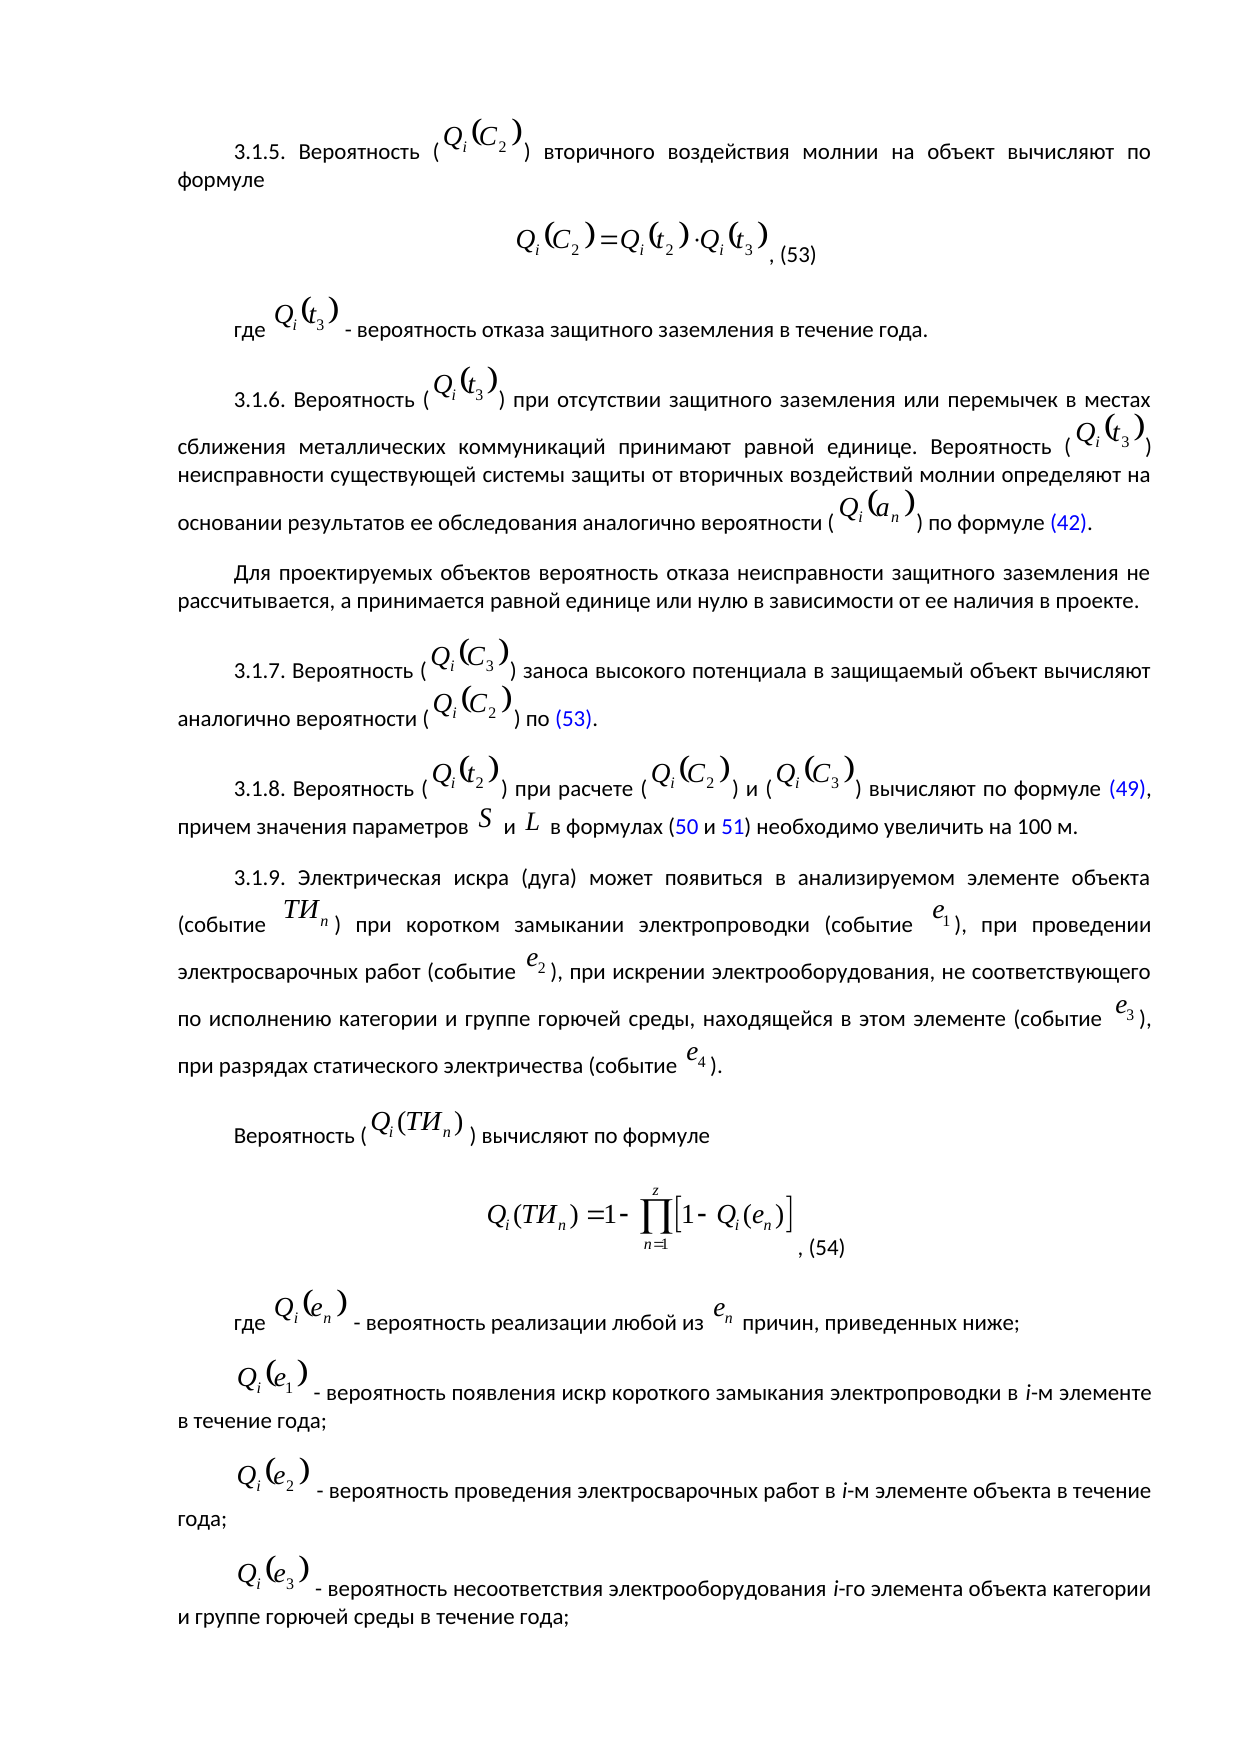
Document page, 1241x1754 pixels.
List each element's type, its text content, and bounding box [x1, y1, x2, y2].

text где - вероятность реализации любой из причин, приведенных ниже; [177, 1289, 1152, 1336]
text - вероятность несоответствия электрооборудования i-го элемента объекта категории и группе горючей среды в течение года; [177, 1555, 1152, 1630]
text Вероятность () вычисляют по формуле [177, 1103, 1152, 1150]
text - вероятность появления искр короткого замыкания электропроводки в i-м элементе в течение года; [177, 1359, 1152, 1434]
text - вероятность проведения электросварочных работ в i-м элементе объекта в течение года; [177, 1457, 1152, 1532]
text 3.1.8. Вероятность () при расчете () и () вычисляют по формуле (49), причем значения параметров и в формулах (50 и 51) необходимо увеличить на 100 м. [177, 754, 1152, 840]
text 3.1.7. Вероятность () заноса высокого потенциала в защищаемый объект вычисляют аналогично вероятности () по (53). [177, 637, 1152, 732]
text Для проектируемых объектов вероятность отказа неисправности защитного заземления не рассчитывается, а принимается равной единице или нулю в зависимости от ее наличия в проекте. [177, 558, 1152, 614]
text где - вероятность отказа защитного заземления в течение года. [177, 296, 1152, 343]
text , (54) [177, 1178, 1152, 1261]
text 3.1.6. Вероятность () при отсутствии защитного заземления или перемычек в местах сближения металлических коммуникаций принимают равной единице. Вероятность () неисправности существующей системы защиты от вторичных воздействий молнии определяют на основании результатов ее обследования аналогично вероятности () по формуле (42). [177, 366, 1152, 536]
text , (53) [177, 221, 1152, 268]
text 3.1.5. Вероятность () вторичного воздействия молнии на объект вычисляют по формуле [177, 118, 1152, 193]
text 3.1.9. Электрическая искра (дуга) может появиться в анализируемом элементе объекта (событие ) при коротком замыкании электропроводки (событие ), при проведении электросварочных работ (событие ), при искрении электрооборудования, не соответствующего по исполнению категории и группе горючей среды, находящейся в этом элементе (событие ), при разрядах статического электричества (событие ). [177, 863, 1152, 1080]
